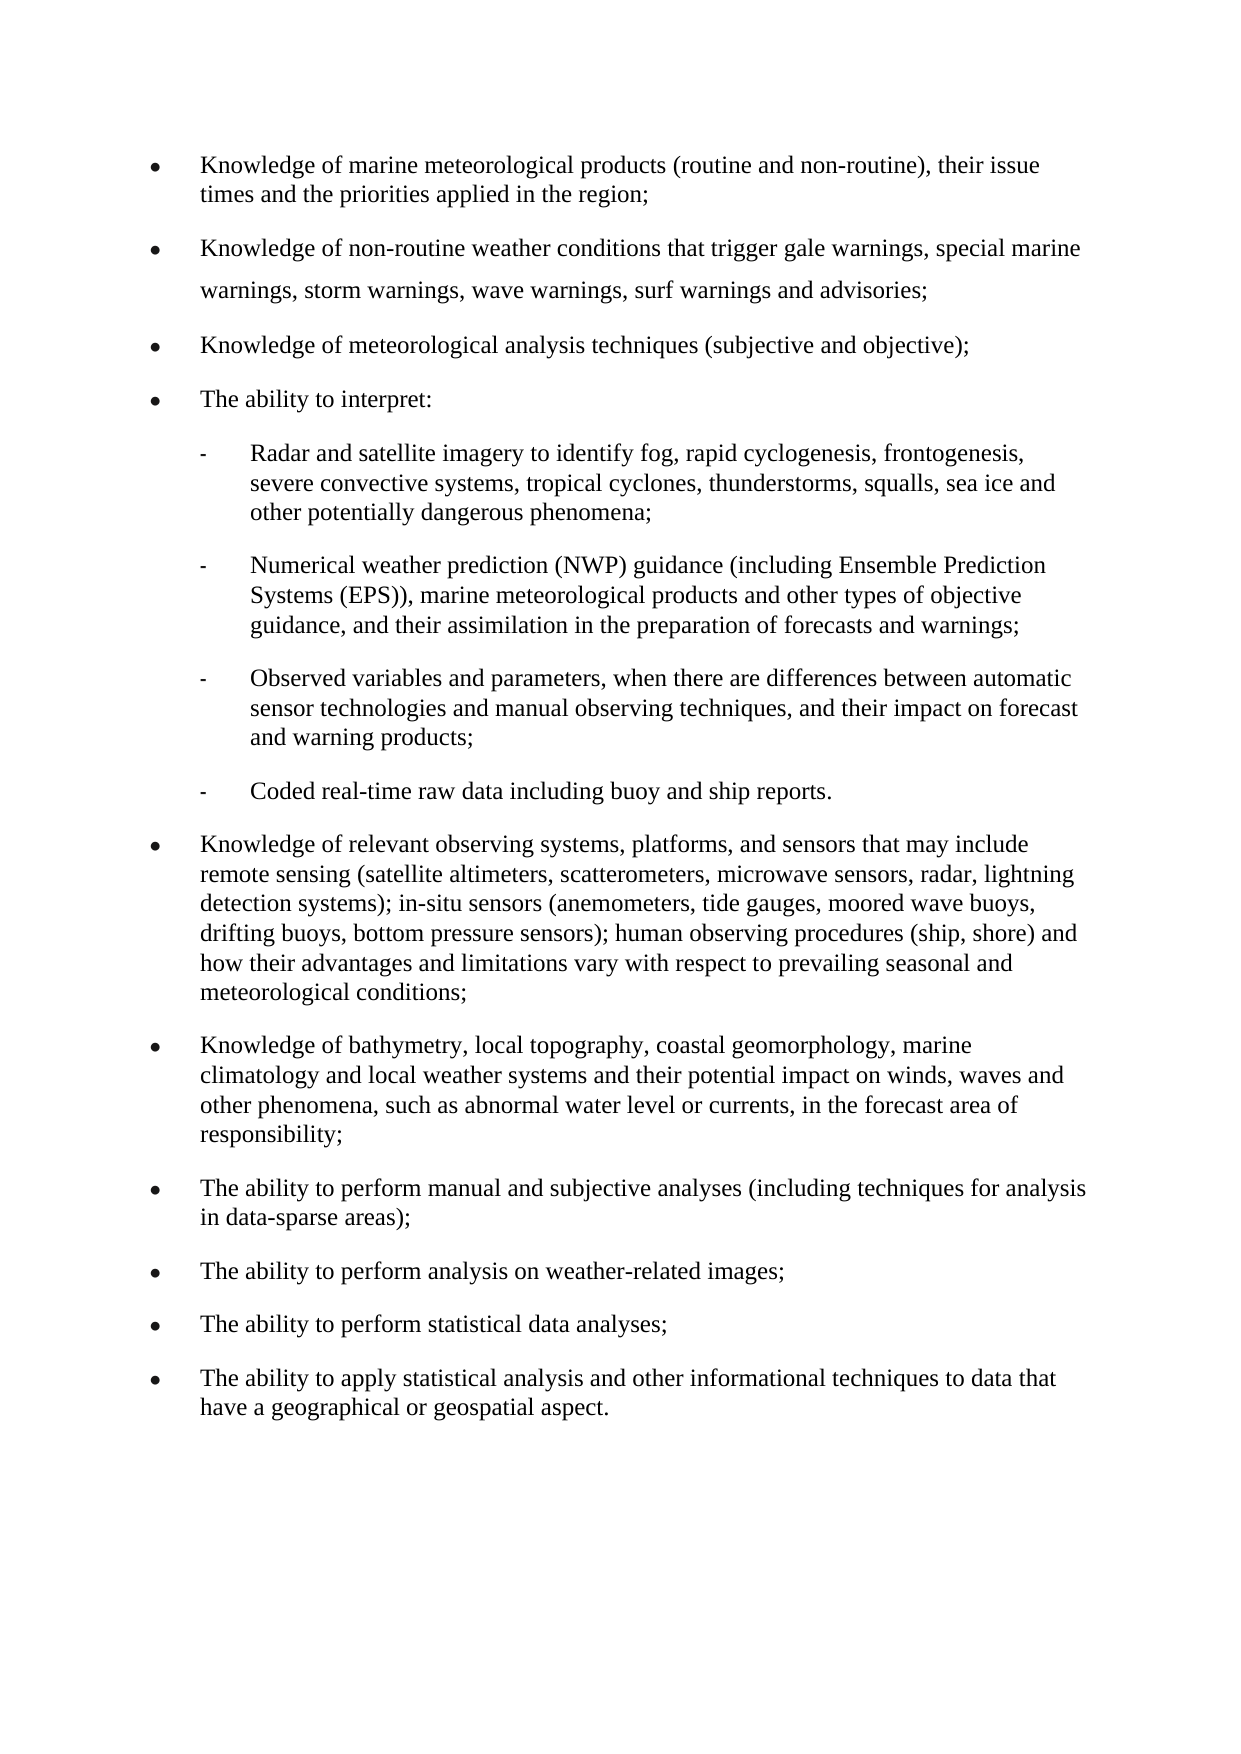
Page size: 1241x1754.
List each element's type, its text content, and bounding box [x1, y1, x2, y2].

list The ability to perform manual and subjective analyses (including techniques for analysis in data-sparse areas); [150, 1173, 1089, 1231]
list Knowledge of marine meteorological products (routine and non-routine), their issue times and the priorities applied in the region; [150, 150, 1089, 208]
list Knowledge of bathymetry, local topography, coastal geomorphology, marine climatology and local weather systems and their potential impact on winds, waves and other phenomena, such as abnormal water level or currents, in the forecast area of responsibility; [150, 1031, 1089, 1148]
list Coded real-time raw data including buoy and ship reports. [200, 776, 1089, 804]
list Observed variables and parameters, when there are differences between automatic sensor technologies and manual observing techniques, and their impact on forecast and warning products; [200, 663, 1089, 751]
list The ability to perform statistical data analyses; [150, 1309, 1089, 1338]
list Knowledge of meteorological analysis techniques (subjective and objective); [150, 330, 1089, 359]
list Knowledge of relevant observing systems, platforms, and sensors that may include remote sensing (satellite altimeters, scatterometers, microwave sensors, radar, lightning detection systems); in-situ sensors (anemometers, tide gauges, moored wave buoys, drifting buoys, bottom pressure sensors); human observing procedures (ship, shore) and how their advantages and limitations vary with respect to prevailing seasonal and meteorological conditions; [150, 829, 1089, 1006]
list Numerical weather prediction (NWP) guidance (including Ensemble Prediction Systems (EPS)), marine meteorological products and other types of objective guidance, and their assimilation in the preparation of forecasts and warnings; [200, 551, 1089, 638]
list Radar and satellite imagery to identify fog, rapid cyclogenesis, frontogenesis, severe convective systems, tropical cyclones, thunderstorms, squalls, sea ice and other potentially dangerous phenomena; [200, 438, 1089, 526]
list The ability to apply statistical analysis and other informational techniques to data that have a geographical or geospatial aspect. [150, 1363, 1089, 1421]
list Knowledge of non-routine weather conditions that trigger gale warnings, special marine warnings, storm warnings, wave warnings, surf warnings and advisories; [150, 233, 1089, 304]
list The ability to perform analysis on weather-related images; [150, 1256, 1089, 1284]
list The ability to interpret: [150, 384, 1089, 413]
